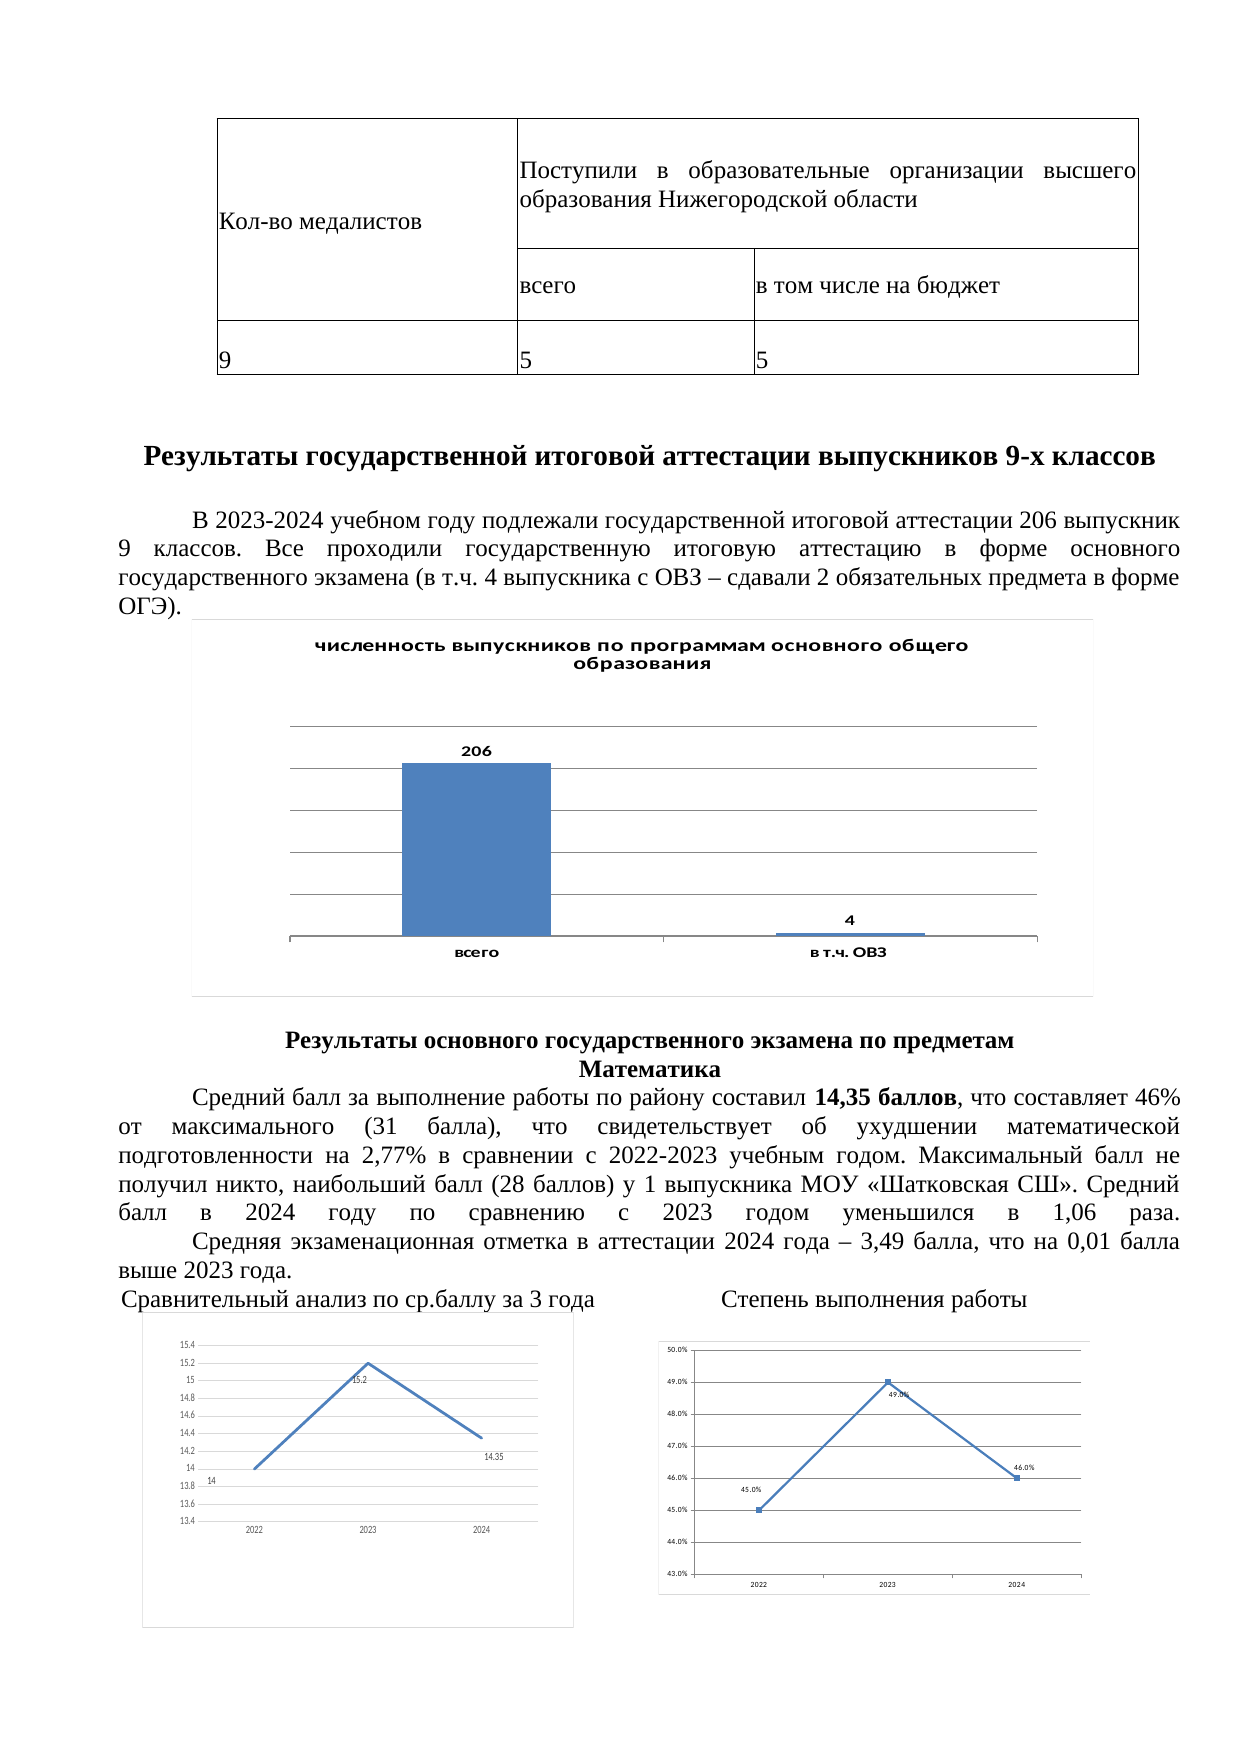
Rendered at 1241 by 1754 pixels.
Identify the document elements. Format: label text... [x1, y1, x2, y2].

table_cell 5 [518, 321, 754, 374]
table_header Кол-во медалистов [218, 119, 517, 319]
table_header Поступили в образовательные организации высшего образования Нижегородской области [518, 119, 1138, 248]
text В 2023-2024 учебном году подлежали государственной итоговой аттестации 206 выпускник 9 классов. Все проходили государственную итоговую аттестацию в форме основного государственного экзамена (в т.ч. 4 выпускника с ОВЗ – сдавали 2 обязательных предмета в форме ОГЭ). [118, 505, 1181, 620]
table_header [609, 1284, 1139, 1636]
table_cell 5 [755, 321, 1138, 374]
text Результаты государственной итоговой аттестации выпускников 9-х классов [118, 438, 1181, 471]
text Результаты основного государственного экзамена по предметам [118, 1025, 1181, 1054]
text Математика [118, 1054, 1181, 1082]
text Средний балл за выполнение работы по району составил 14,35 баллов, что составляет 46% от максимального (31 балла), что свидетельствует об ухудшении математической подготовленности на 2,77% в сравнении с 2022-2023 учебным годом. Максимальный балл не получил никто, наибольший балл (28 баллов) у 1 выпускника МОУ «Шатковская СШ». Средний балл в 2024 году по сравнению с 2023 годом уменьшился в 1,06 раза. Средняя экзаменационная отметка в аттестации 2024 года – 3,49 балла, что на 0,01 балла выше 2023 года. [118, 1082, 1181, 1284]
table_cell в том числе на бюджет [755, 249, 1138, 319]
table_cell 9 [218, 321, 517, 374]
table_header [107, 1284, 609, 1636]
table_cell всего [518, 249, 754, 319]
